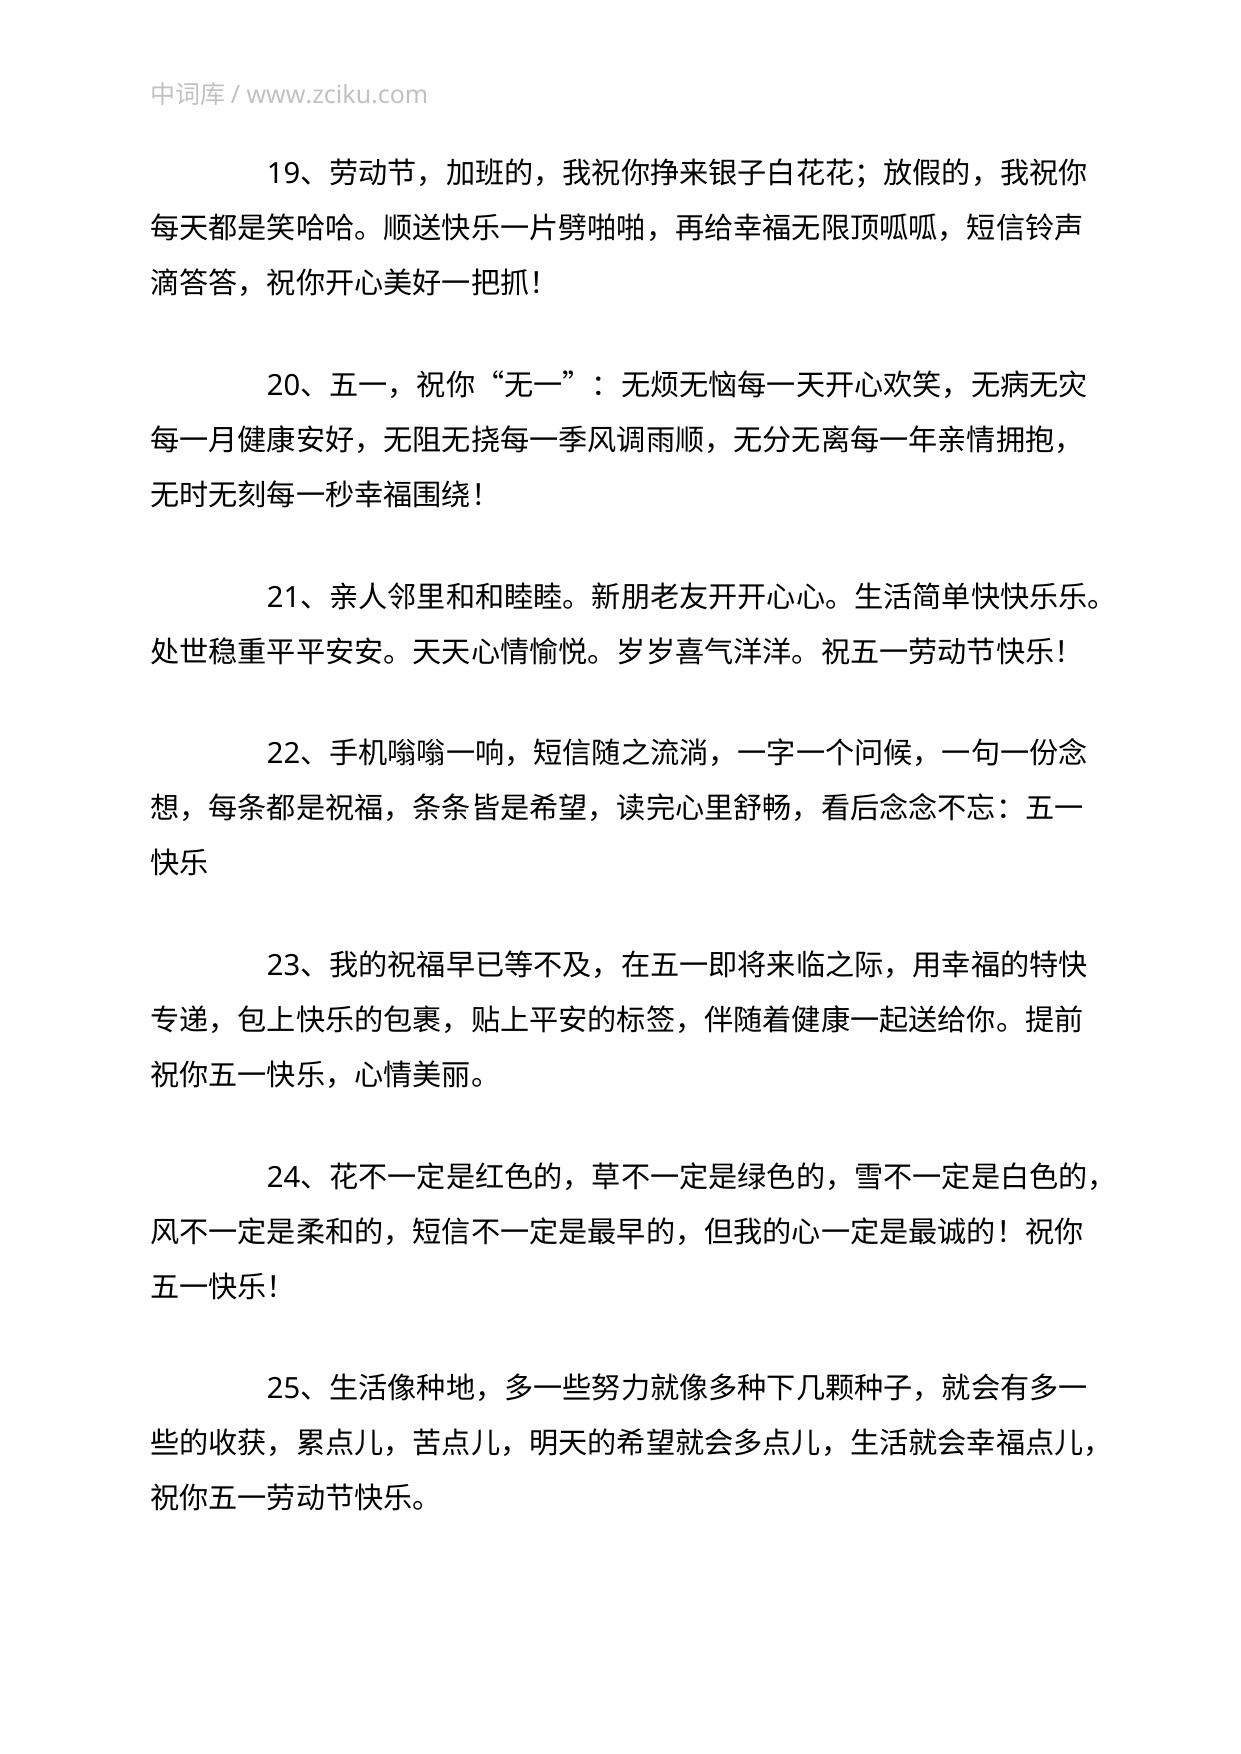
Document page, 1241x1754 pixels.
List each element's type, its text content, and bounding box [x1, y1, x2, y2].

text 24、花不一定是红色的，草不一定是绿色的，雪不一定是白色的，风不一定是柔和的，短信不一定是最早的，但我的心一定是最诚的！祝你五一快乐！ [150, 1153, 1090, 1306]
text 20、五一，祝你“无一”：无烦无恼每一天开心欢笑，无病无灾每一月健康安好，无阻无挠每一季风调雨顺，无分无离每一年亲情拥抱，无时无刻每一秒幸福围绕！ [150, 362, 1090, 514]
text 21、亲人邻里和和睦睦。新朋老友开开心心。生活简单快快乐乐。处世稳重平平安安。天天心情愉悦。岁岁喜气洋洋。祝五一劳动节快乐！ [150, 573, 1090, 671]
text 23、我的祝福早已等不及，在五一即将来临之际，用幸福的特快专递，包上快乐的包裹，贴上平安的标签，伴随着健康一起送给你。提前祝你五一快乐，心情美丽。 [150, 942, 1090, 1094]
text 25、生活像种地，多一些努力就像多种下几颗种子，就会有多一些的收获，累点儿，苦点儿，明天的希望就会多点儿，生活就会幸福点儿，祝你五一劳动节快乐。 [150, 1365, 1090, 1517]
text 22、手机嗡嗡一响，短信随之流淌，一字一个问候，一句一份念想，每条都是祝福，条条皆是希望，读完心里舒畅，看后念念不忘：五一快乐 [150, 730, 1090, 882]
text 19、劳动节，加班的，我祝你挣来银子白花花；放假的，我祝你每天都是笑哈哈。顺送快乐一片劈啪啪，再给幸福无限顶呱呱，短信铃声滴答答，祝你开心美好一把抓！ [150, 150, 1090, 302]
